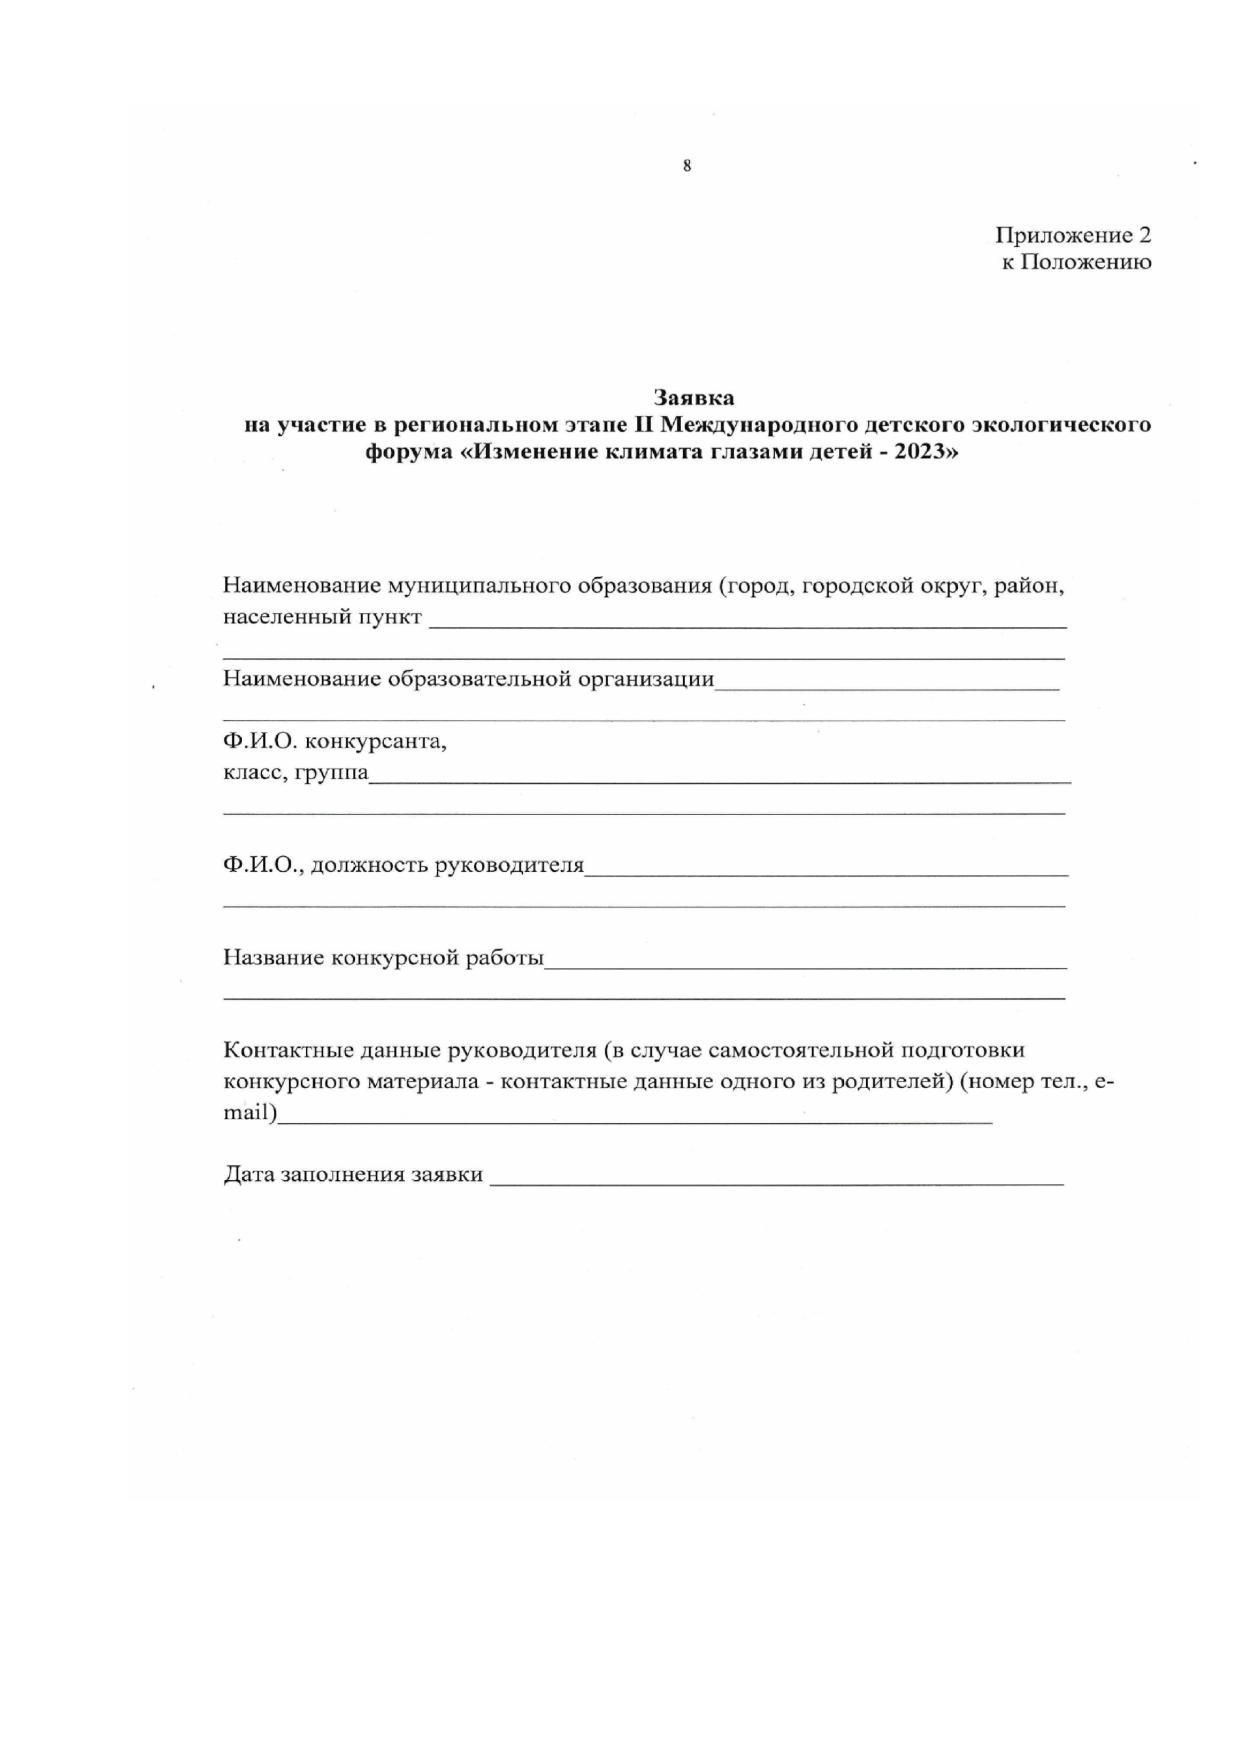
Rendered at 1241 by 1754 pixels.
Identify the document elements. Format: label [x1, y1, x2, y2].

picture [128, 104, 1200, 1500]
